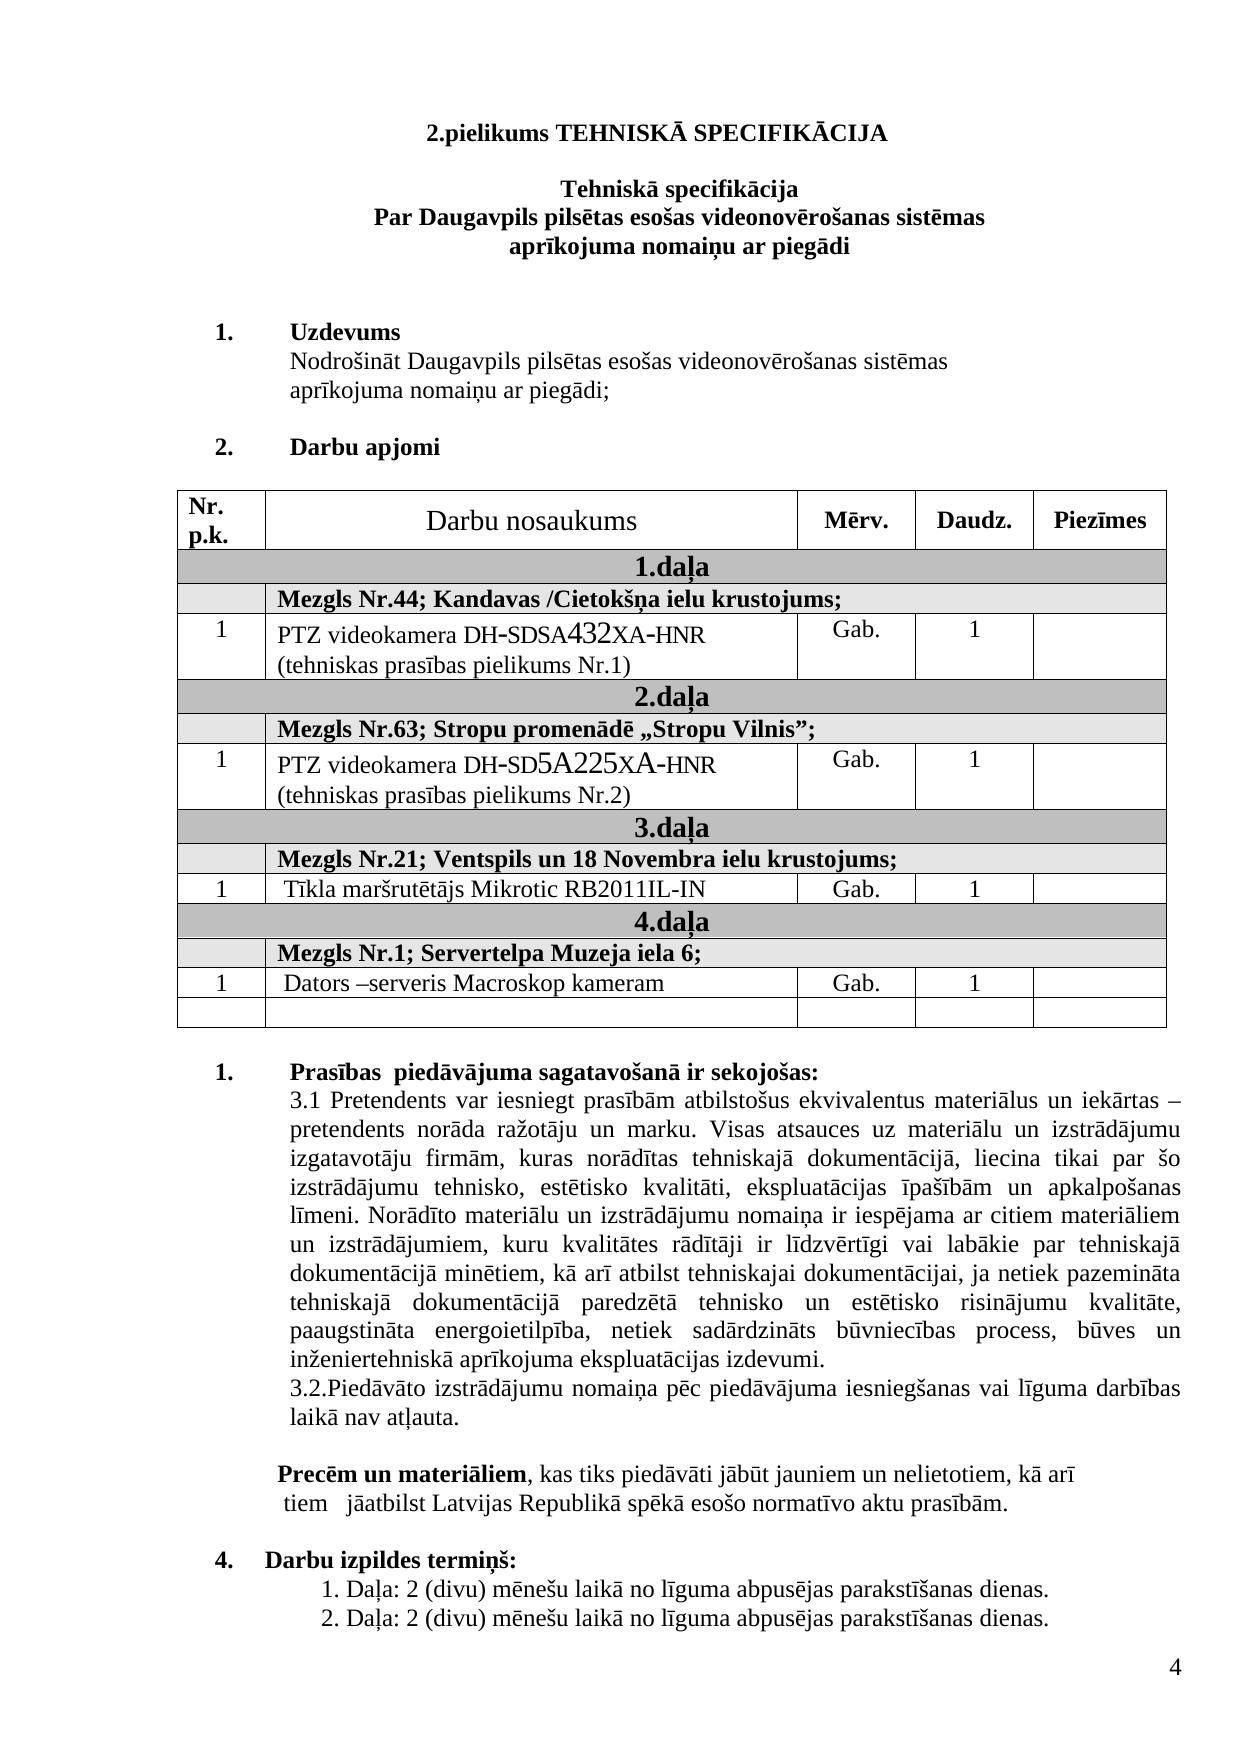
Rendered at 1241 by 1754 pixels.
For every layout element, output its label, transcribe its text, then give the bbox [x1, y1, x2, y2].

table_header Darbu nosaukums [266, 491, 797, 548]
table_cell 1 [178, 744, 265, 809]
text Precēm un materiāliem, kas tiks piedāvāti jābūt jauniem un nelietotiem, kā arī [177, 1459, 1182, 1488]
table_cell [266, 998, 797, 1027]
text Nodrošināt Daugavpils pilsētas esošas videonovērošanas sistēmas [289, 346, 1182, 375]
table_cell [1034, 998, 1166, 1027]
table_cell 1 [916, 744, 1033, 809]
text aprīkojuma nomaiņu ar piegādi [177, 231, 1182, 260]
text Tehniskā specifikācija [177, 174, 1182, 202]
table_cell Mezgls Nr.63; Stropu promenādē „Stropu Vilnis”; [266, 714, 1166, 743]
table_cell 1 [916, 614, 1033, 678]
table_cell [916, 998, 1033, 1027]
table_cell 1 [178, 874, 265, 903]
table_header Mērv. [798, 491, 915, 548]
table_cell Gab. [798, 874, 915, 903]
table_cell PTZ videokamera dh-sd5A225xA-hnr (tehniskas prasības pielikums Nr.2) [266, 744, 797, 809]
text 3.2.Piedāvāto izstrādājumu nomaiņa pēc piedāvājuma iesniegšanas vai līguma darbības laikā nav atļauta. [289, 1373, 1182, 1430]
text 1. Daļa: 2 (divu) mēnešu laikā no līguma abpusējas parakstīšanas dienas. [321, 1574, 1182, 1603]
table_header Nr. p.k. [178, 491, 265, 548]
table_cell [178, 844, 265, 873]
table_cell 3.daļa [178, 810, 1166, 843]
table_cell Mezgls Nr.21; Ventspils un 18 Novembra ielu krustojums; [266, 844, 1166, 873]
table_cell Tīkla maršrutētājs Mikrotic RB2011IL-IN [266, 874, 797, 903]
table_cell Gab. [798, 614, 915, 678]
table_header Piezīmes [1034, 491, 1166, 548]
list Darbu apjomi [214, 432, 1182, 461]
table_cell Mezgls Nr.44; Kandavas /Cietokšņa ielu krustojums; [266, 584, 1166, 613]
table_cell 1 [916, 968, 1033, 997]
table_cell [178, 939, 265, 967]
text aprīkojuma nomaiņu ar piegādi; [177, 375, 1182, 404]
list Uzdevums [214, 317, 1182, 346]
table_cell 1 [916, 874, 1033, 903]
text tiem jāatbilst Latvijas Republikā spēkā esošo normatīvo aktu prasībām. [177, 1488, 1182, 1517]
table_cell [798, 998, 915, 1027]
table_cell [1034, 968, 1166, 997]
table_cell 2.daļa [178, 680, 1166, 713]
table_cell 1 [178, 968, 265, 997]
text 4. Darbu izpildes termiņš: [214, 1545, 1182, 1574]
table_cell [1034, 614, 1166, 678]
table_cell Gab. [798, 968, 915, 997]
table_cell Mezgls Nr.1; Servertelpa Muzeja iela 6; [266, 939, 1166, 967]
text Par Daugavpils pilsētas esošas videonovērošanas sistēmas [177, 202, 1182, 231]
table_cell [178, 584, 265, 613]
table_cell [1034, 744, 1166, 809]
list Prasības piedāvājuma sagatavošanā ir sekojošas: [214, 1057, 1182, 1085]
text 2. Daļa: 2 (divu) mēnešu laikā no līguma abpusējas parakstīšanas dienas. [321, 1603, 1182, 1632]
table_cell [178, 998, 265, 1027]
table_cell [1034, 874, 1166, 903]
table_cell 1.daļa [178, 550, 1166, 583]
table_cell Dators –serveris Macroskop kameram [266, 968, 797, 997]
table_cell [178, 714, 265, 743]
table_cell PTZ videokamera dh-sdsa432xa-hnr (tehniskas prasības pielikums Nr.1) [266, 614, 797, 678]
table_header Daudz. [916, 491, 1033, 548]
table_cell 1 [178, 614, 265, 678]
text 3.1 Pretendents var iesniegt prasībām atbilstošus ekvivalentus materiālus un iekārtas – pretendents norāda ražotāju un marku. Visas atsauces uz materiālu un izstrādājumu izgatavotāju firmām, kuras norādītas tehniskajā dokumentācijā, liecina tikai par šo izstrādājumu tehnisko, estētisko kvalitāti, ekspluatācijas īpašībām un apkalpošanas līmeni. Norādīto materiālu un izstrādājumu nomaiņa ir iespējama ar citiem materiāliem un izstrādājumiem, kuru kvalitātes rādītāji ir līdzvērtīgi vai labākie par tehniskajā dokumentācijā minētiem, kā arī atbilst tehniskajai dokumentācijai, ja netiek pazemināta tehniskajā dokumentācijā paredzētā tehnisko un estētisko risinājumu kvalitāte, paaugstināta energoietilpība, netiek sadārdzināts būvniecības process, būves un inženiertehniskā aprīkojuma ekspluatācijas izdevumi. [289, 1085, 1182, 1373]
table_cell Gab. [798, 744, 915, 809]
table_cell 4.daļa [178, 904, 1166, 937]
text 2.pielikums TEHNISKĀ SPECIFIKĀCIJA [133, 118, 1182, 147]
